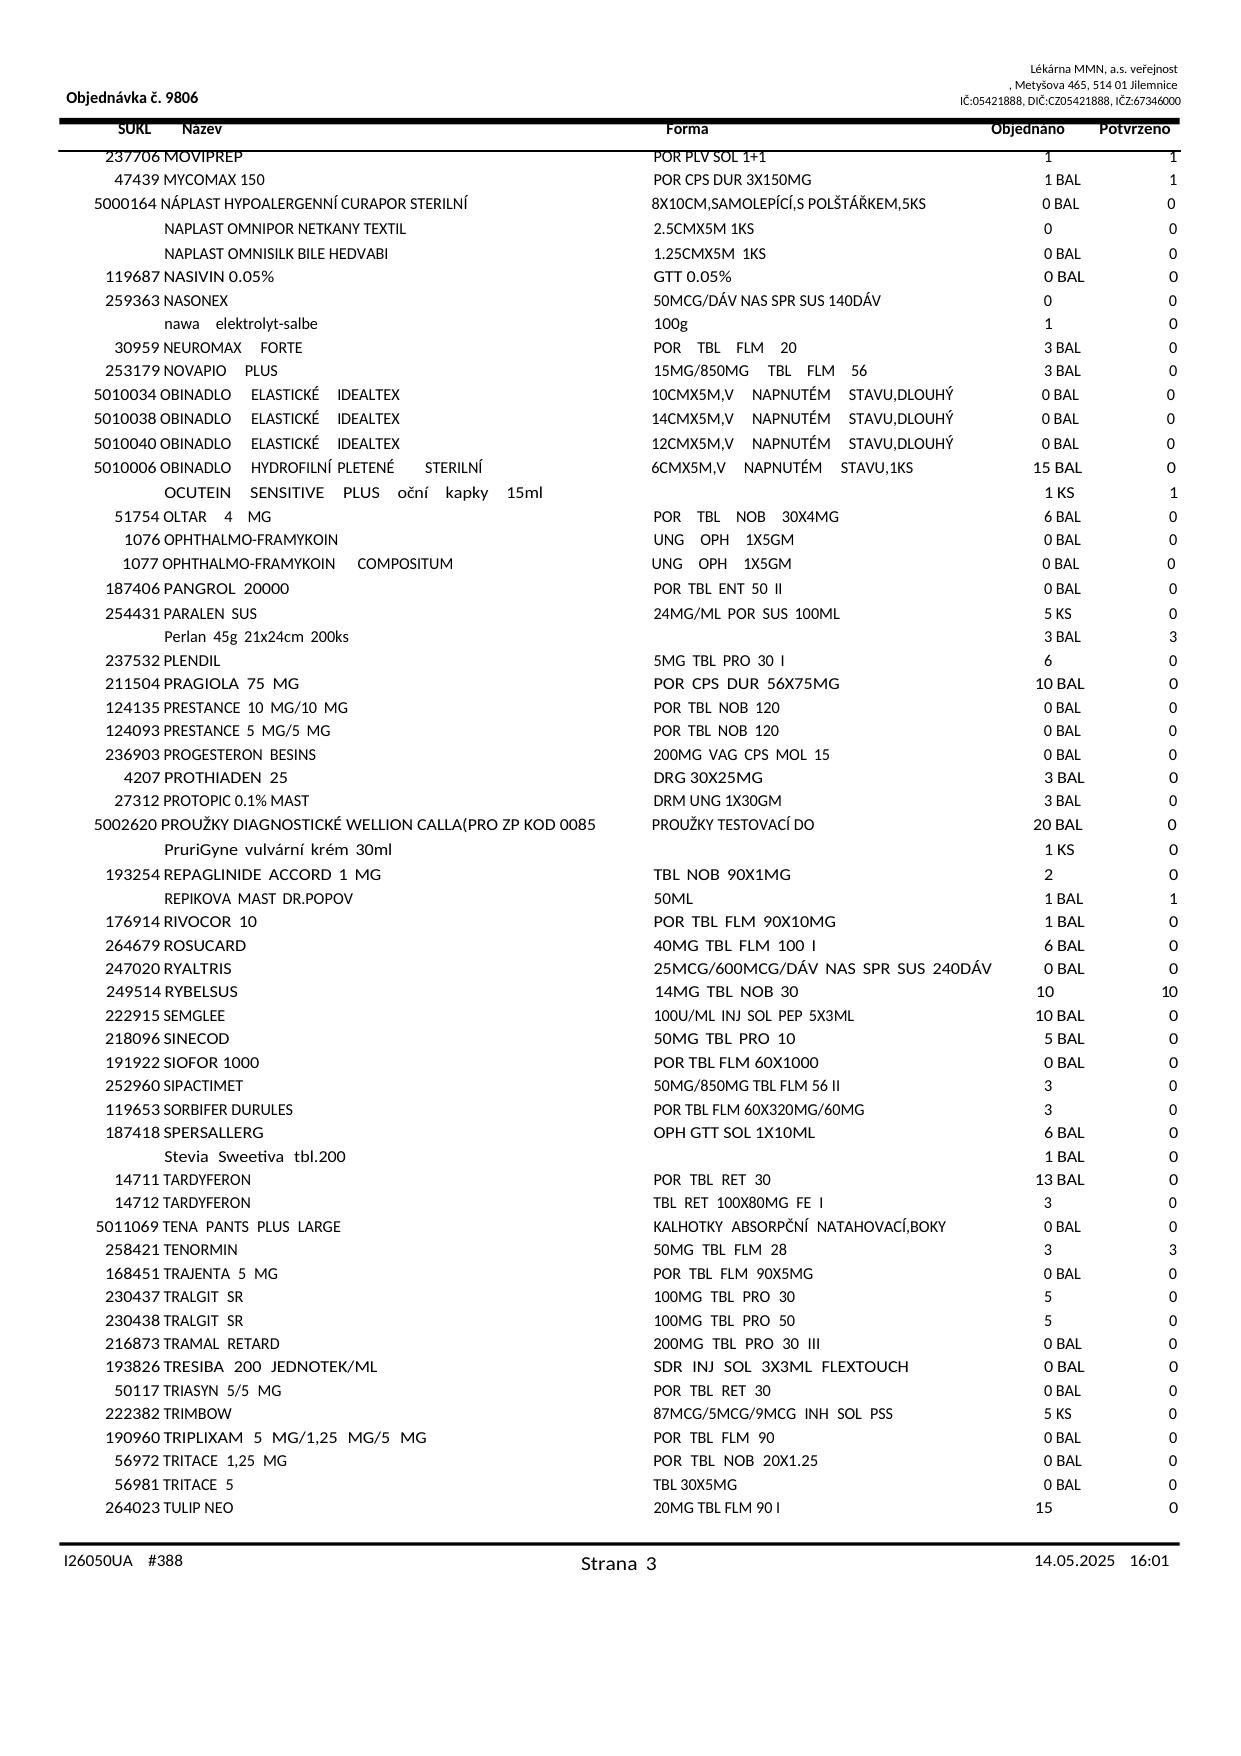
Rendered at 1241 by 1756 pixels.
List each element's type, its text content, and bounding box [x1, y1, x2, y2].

text 168451 TRAJENTA 5 MG POR TBL FLM 90X5MG 0 BAL 0 [94, 1265, 1177, 1283]
text 1076 OPHTHALMO-FRAMYKOIN UNG OPH 1X5GM 0 BAL 0 [113, 532, 1177, 549]
text 14712 TARDYFERON TBL RET 100X80MG FE I 3 0 [104, 1195, 1177, 1212]
text 50117 TRIASYN 5/5 MG POR TBL RET 30 0 BAL 0 [104, 1383, 1177, 1400]
text 218096 SINECOD 50MG TBL PRO 10 5 BAL 0 [94, 1031, 1178, 1048]
text 237532 PLENDIL 5MG TBL PRO 30 I 6 0 [94, 652, 1177, 670]
text 236903 PROGESTERON BESINS 200MG VAG CPS MOL 15 0 BAL 0 [94, 746, 1177, 763]
text Perlan 45g 21x24cm 200ks 3 BAL 3 [154, 629, 1177, 646]
text 190960 TRIPLIXAM 5 MG/1,25 MG/5 MG POR TBL FLM 90 0 BAL 0 [94, 1429, 1177, 1447]
text 264023 TULIP NEO 20MG TBL FLM 90 I 15 0 [94, 1500, 1178, 1517]
picture [57, 148, 1182, 154]
text 193826 TRESIBA 200 JEDNOTEK/ML SDR INJ SOL 3X3ML FLEXTOUCH 0 BAL 0 [94, 1359, 1178, 1376]
text Stevia Sweetiva tbl.200 1 BAL 0 [154, 1148, 1178, 1165]
text nawa elektrolyt-salbe 100g 1 0 [154, 316, 1177, 333]
text SUKL Název Forma Objednáno Potvrzeno [105, 125, 1171, 138]
text 1077 OPHTHALMO-FRAMYKOIN COMPOSITUM UNG OPH 1X5GM 0 BAL 0 187406 PANGROL 20000 POR TBL ENT 50 II 0 BAL 0 [94, 549, 1177, 599]
text 230437 TRALGIT SR 100MG TBL PRO 30 5 0 [94, 1289, 1177, 1306]
text 193254 REPAGLINIDE ACCORD 1 MG TBL NOB 90X1MG 2 0 [94, 867, 1178, 884]
text 187418 SPERSALLERG OPH GTT SOL 1X10ML 6 BAL 0 [94, 1125, 1178, 1142]
text 247020 RYALTRIS 25MCG/600MCG/DÁV NAS SPR SUS 240DÁV 0 BAL 0 [94, 961, 1178, 978]
text 119653 SORBIFER DURULES POR TBL FLM 60X320MG/60MG 3 0 [94, 1101, 1177, 1118]
text OCUTEIN SENSITIVE PLUS oční kapky 15ml 1 KS 1 [154, 485, 1178, 502]
text 5002620 PROUŽKY DIAGNOSTICKÉ WELLION CALLA(PRO ZP KOD 0085 PROUŽKY TESTOVACÍ DO 20 BAL 0 PruriGyne vulvární krém 30ml 1 KS 0 [85, 811, 1178, 861]
text 56972 TRITACE 1,25 MG POR TBL NOB 20X1.25 0 BAL 0 [104, 1453, 1177, 1470]
text I26050UA #388 Strana 3 14.05.2025 16:01 [63, 1550, 1188, 1571]
text 252960 SIPACTIMET 50MG/850MG TBL FLM 56 II 3 0 [94, 1078, 1177, 1095]
text Lékárna MMN, a.s. veřejnost , Metyšova 465, 514 01 Jilemnice Objednávka č. 9806 IČ:05421888, DIČ:CZ05421888, IČZ:67346000 [51, 61, 1181, 108]
text 5010034 OBINADLO ELASTICKÉ IDEALTEX 10CMX5M,V NAPNUTÉM STAVU,DLOUHÝ 0 BAL 0 5010038 OBINADLO ELASTICKÉ IDEALTEX 14CMX5M,V NAPNUTÉM STAVU,DLOUHÝ 0 BAL 0 5010040 OBINADLO ELASTICKÉ IDEALTEX 12CMX5M,V NAPNUTÉM STAVU,DLOUHÝ 0 BAL 0 5010006 OBINADLO HYDROFILNÍ PLETENÉ STERILNÍ 6CMX5M,V NAPNUTÉM STAVU,1KS 15 BAL 0 [93, 381, 1186, 479]
text REPIKOVA MAST DR.POPOV 50ML 1 BAL 1 [154, 890, 1177, 908]
text 119687 NASIVIN 0.05% GTT 0.05% 0 BAL 0 [94, 269, 1178, 286]
text 47439 MYCOMAX 150 POR CPS DUR 3X150MG 1 BAL 1 [104, 172, 1177, 189]
text 30959 NEUROMAX FORTE POR TBL FLM 20 3 BAL 0 [104, 339, 1177, 356]
text 5011069 TENA PANTS PLUS LARGE KALHOTKY ABSORPČNÍ NATAHOVACÍ,BOKY 0 BAL 0 [85, 1218, 1177, 1236]
text 14711 TARDYFERON POR TBL RET 30 13 BAL 0 [104, 1172, 1178, 1189]
text 253179 NOVAPIO PLUS 15MG/850MG TBL FLM 56 3 BAL 0 [94, 363, 1177, 380]
text 5000164 NÁPLAST HYPOALERGENNÍ CURAPOR STERILNÍ 8X10CM,SAMOLEPÍCÍ,S POLŠTÁŘKEM,5KS 0 BAL 0 NAPLAST OMNIPOR NETKANY TEXTIL 2.5CMX5M 1KS 0 0 [85, 189, 1177, 239]
text 4207 PROTHIADEN 25 DRG 30X25MG 3 BAL 0 [113, 770, 1178, 787]
text 124093 PRESTANCE 5 MG/5 MG POR TBL NOB 120 0 BAL 0 [94, 723, 1177, 740]
text 211504 PRAGIOLA 75 MG POR CPS DUR 56X75MG 10 BAL 0 [94, 676, 1178, 693]
text 27312 PROTOPIC 0.1% MAST DRM UNG 1X30GM 3 BAL 0 [104, 793, 1177, 810]
text 264679 ROSUCARD 40MG TBL FLM 100 I 6 BAL 0 [94, 937, 1178, 954]
text NAPLAST OMNISILK BILE HEDVABI 1.25CMX5M 1KS 0 BAL 0 [154, 246, 1177, 263]
text 216873 TRAMAL RETARD 200MG TBL PRO 30 III 0 BAL 0 [94, 1336, 1177, 1353]
text 249514 RYBELSUS 14MG TBL NOB 30 10 10 [94, 984, 1178, 1001]
text 259363 NASONEX 50MCG/DÁV NAS SPR SUS 140DÁV 0 0 [94, 292, 1177, 309]
text 176914 RIVOCOR 10 POR TBL FLM 90X10MG 1 BAL 0 [94, 914, 1178, 931]
text 258421 TENORMIN 50MG TBL FLM 28 3 3 [94, 1242, 1177, 1259]
text 51754 OLTAR 4 MG POR TBL NOB 30X4MG 6 BAL 0 [104, 508, 1177, 526]
text 222915 SEMGLEE 100U/ML INJ SOL PEP 5X3ML 10 BAL 0 [94, 1008, 1178, 1025]
text 230438 TRALGIT SR 100MG TBL PRO 50 5 0 [94, 1312, 1177, 1329]
text 56981 TRITACE 5 TBL 30X5MG 0 BAL 0 [104, 1476, 1177, 1493]
text 124135 PRESTANCE 10 MG/10 MG POR TBL NOB 120 0 BAL 0 [94, 699, 1177, 717]
text 254431 PARALEN SUS 24MG/ML POR SUS 100ML 5 KS 0 [94, 606, 1177, 623]
text 222382 TRIMBOW 87MCG/5MCG/9MCG INH SOL PSS 5 KS 0 [94, 1406, 1177, 1423]
text 191922 SIOFOR 1000 POR TBL FLM 60X1000 0 BAL 0 [94, 1054, 1178, 1072]
